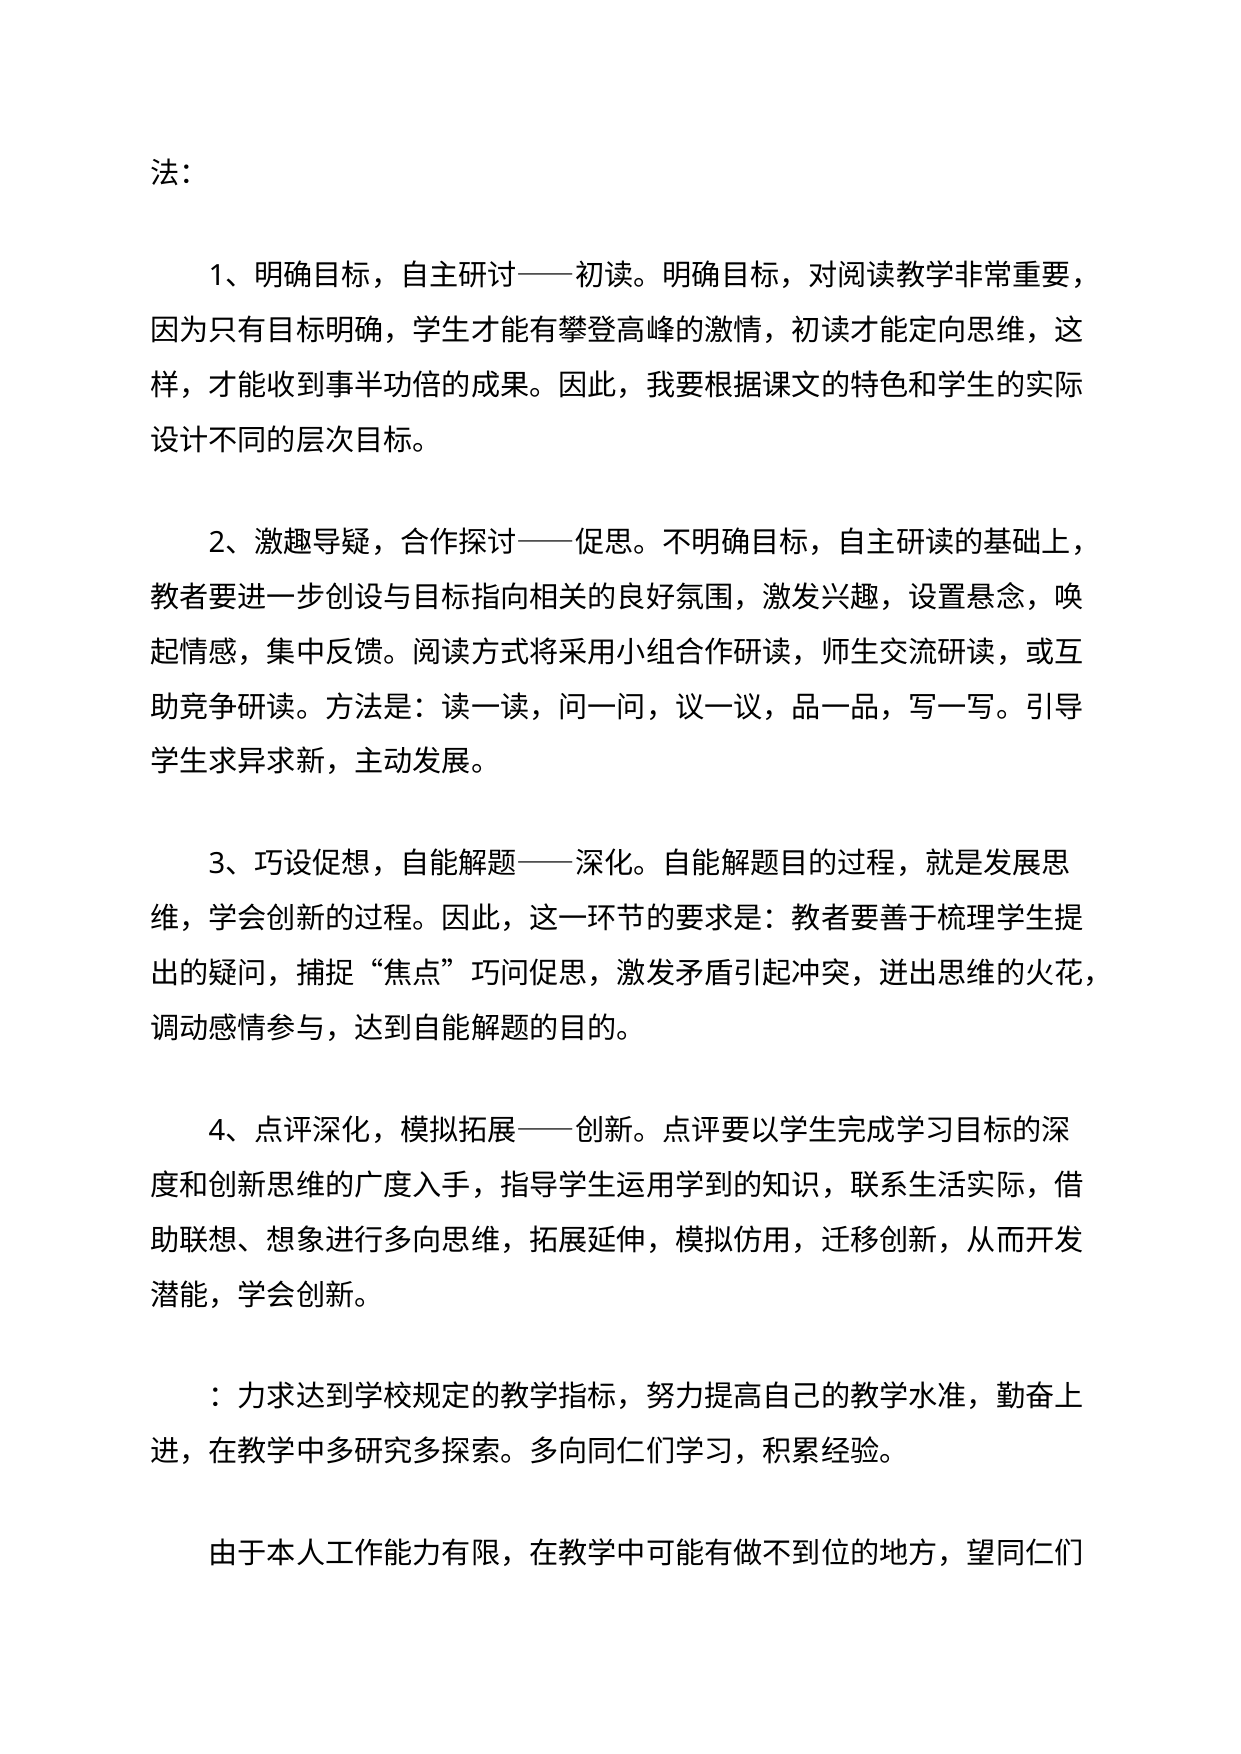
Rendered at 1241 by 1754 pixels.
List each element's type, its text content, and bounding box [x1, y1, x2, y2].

text 1、明确目标，自主研讨——初读。明确目标，对阅读教学非常重要，因为只有目标明确，学生才能有攀登高峰的激情，初读才能定向思维，这样，才能收到事半功倍的成果。因此，我要根据课文的特色和学生的实际设计不同的层次目标。 [150, 252, 1090, 459]
text 2、激趣导疑，合作探讨——促思。不明确目标，自主研读的基础上，教者要进一步创设与目标指向相关的良好氛围，激发兴趣，设置悬念，唤起情感，集中反馈。阅读方式将采用小组合作研读，师生交流研读，或互助竞争研读。方法是：读一读，问一问，议一议，品一品，写一写。引导学生求异求新，主动发展。 [150, 518, 1090, 780]
text 4、点评深化，模拟拓展——创新。点评要以学生完成学习目标的深度和创新思维的广度入手，指导学生运用学到的知识，联系生活实际，借助联想、想象进行多向思维，拓展延伸，模拟仿用，迁移创新，从而开发潜能，学会创新。 [150, 1106, 1090, 1313]
text 3、巧设促想，自能解题——深化。自能解题目的过程，就是发展思维，学会创新的过程。因此，这一环节的要求是：教者要善于梳理学生提出的疑问，捕捉“焦点”巧问促思，激发矛盾引起冲突，迸出思维的火花，调动感情参与，达到自能解题的目的。 [150, 840, 1090, 1047]
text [150, 150, 1090, 192]
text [150, 1529, 1090, 1572]
text ：力求达到学校规定的教学指标，努力提高自己的教学水准，勤奋上进，在教学中多研究多探索。多向同仁们学习，积累经验。 [150, 1373, 1090, 1470]
